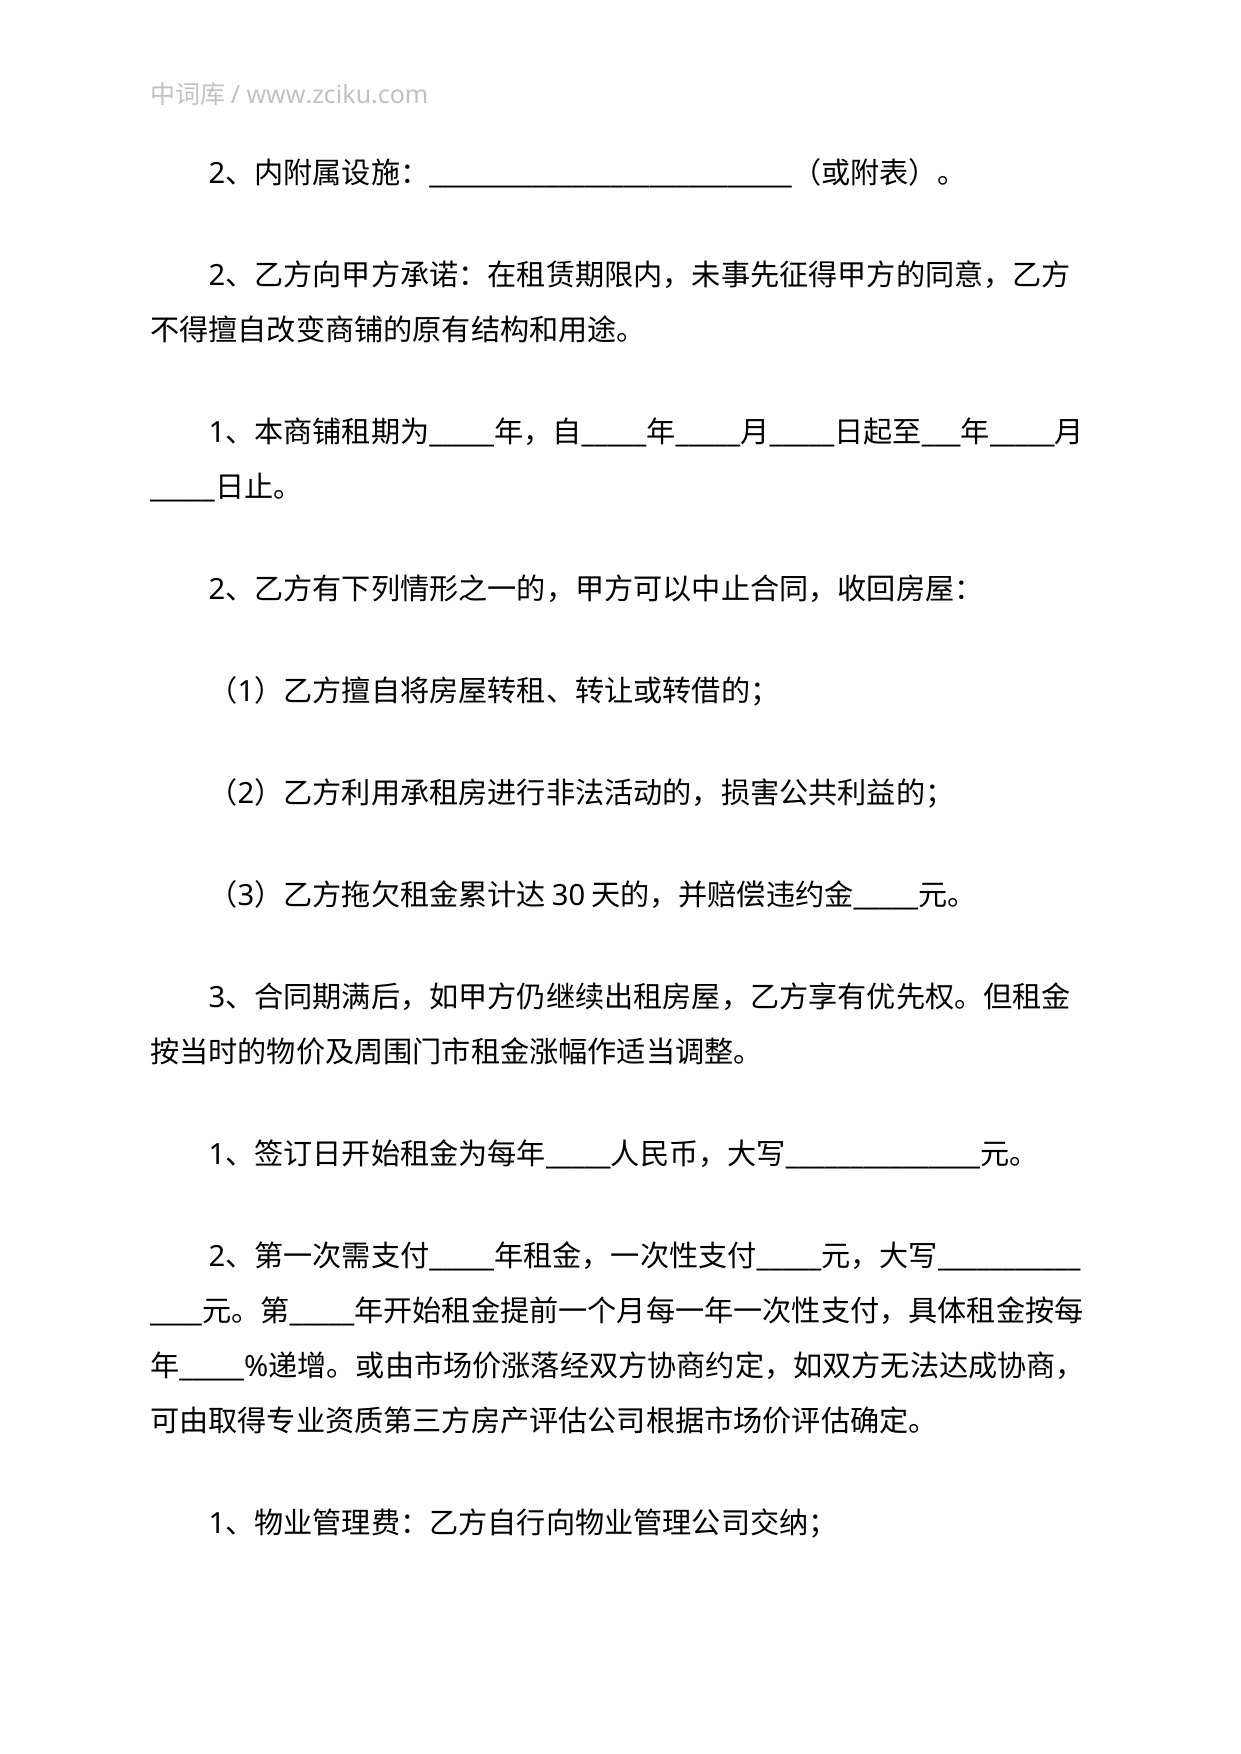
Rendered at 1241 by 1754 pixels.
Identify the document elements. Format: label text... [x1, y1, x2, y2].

text 2、乙方有下列情形之一的，甲方可以中止合同，收回房屋： [150, 566, 1090, 608]
text （2）乙方利用承租房进行非法活动的，损害公共利益的； [150, 770, 1090, 812]
text （1）乙方擅自将房屋转租、转让或转借的； [150, 668, 1090, 710]
text 3、合同期满后，如甲方仍继续出租房屋，乙方享有优先权。但租金按当时的物价及周围门市租金涨幅作适当调整。 [150, 974, 1090, 1071]
text （3）乙方拖欠租金累计达30天的，并赔偿违约金_____元。 [150, 872, 1090, 914]
text 1、本商铺租期为_____年，自_____年_____月_____日起至___年_____月_____日止。 [150, 409, 1090, 506]
text 2、乙方向甲方承诺：在租赁期限内，未事先征得甲方的同意，乙方不得擅自改变商铺的原有结构和用途。 [150, 252, 1090, 349]
text 1、物业管理费：乙方自行向物业管理公司交纳； [150, 1499, 1090, 1542]
text 2、第一次需支付_____年租金，一次性支付_____元，大写_______________元。第_____年开始租金提前一个月每一年一次性支付，具体租金按每年_____%递增。或由市场价涨落经双方协商约定，如双方无法达成协商，可由取得专业资质第三方房产评估公司根据市场价评估确定。 [150, 1232, 1090, 1440]
text 2、内附属设施：____________________________（或附表）。 [150, 150, 1090, 192]
text 1、签订日开始租金为每年_____人民币，大写_______________元。 [150, 1130, 1090, 1173]
